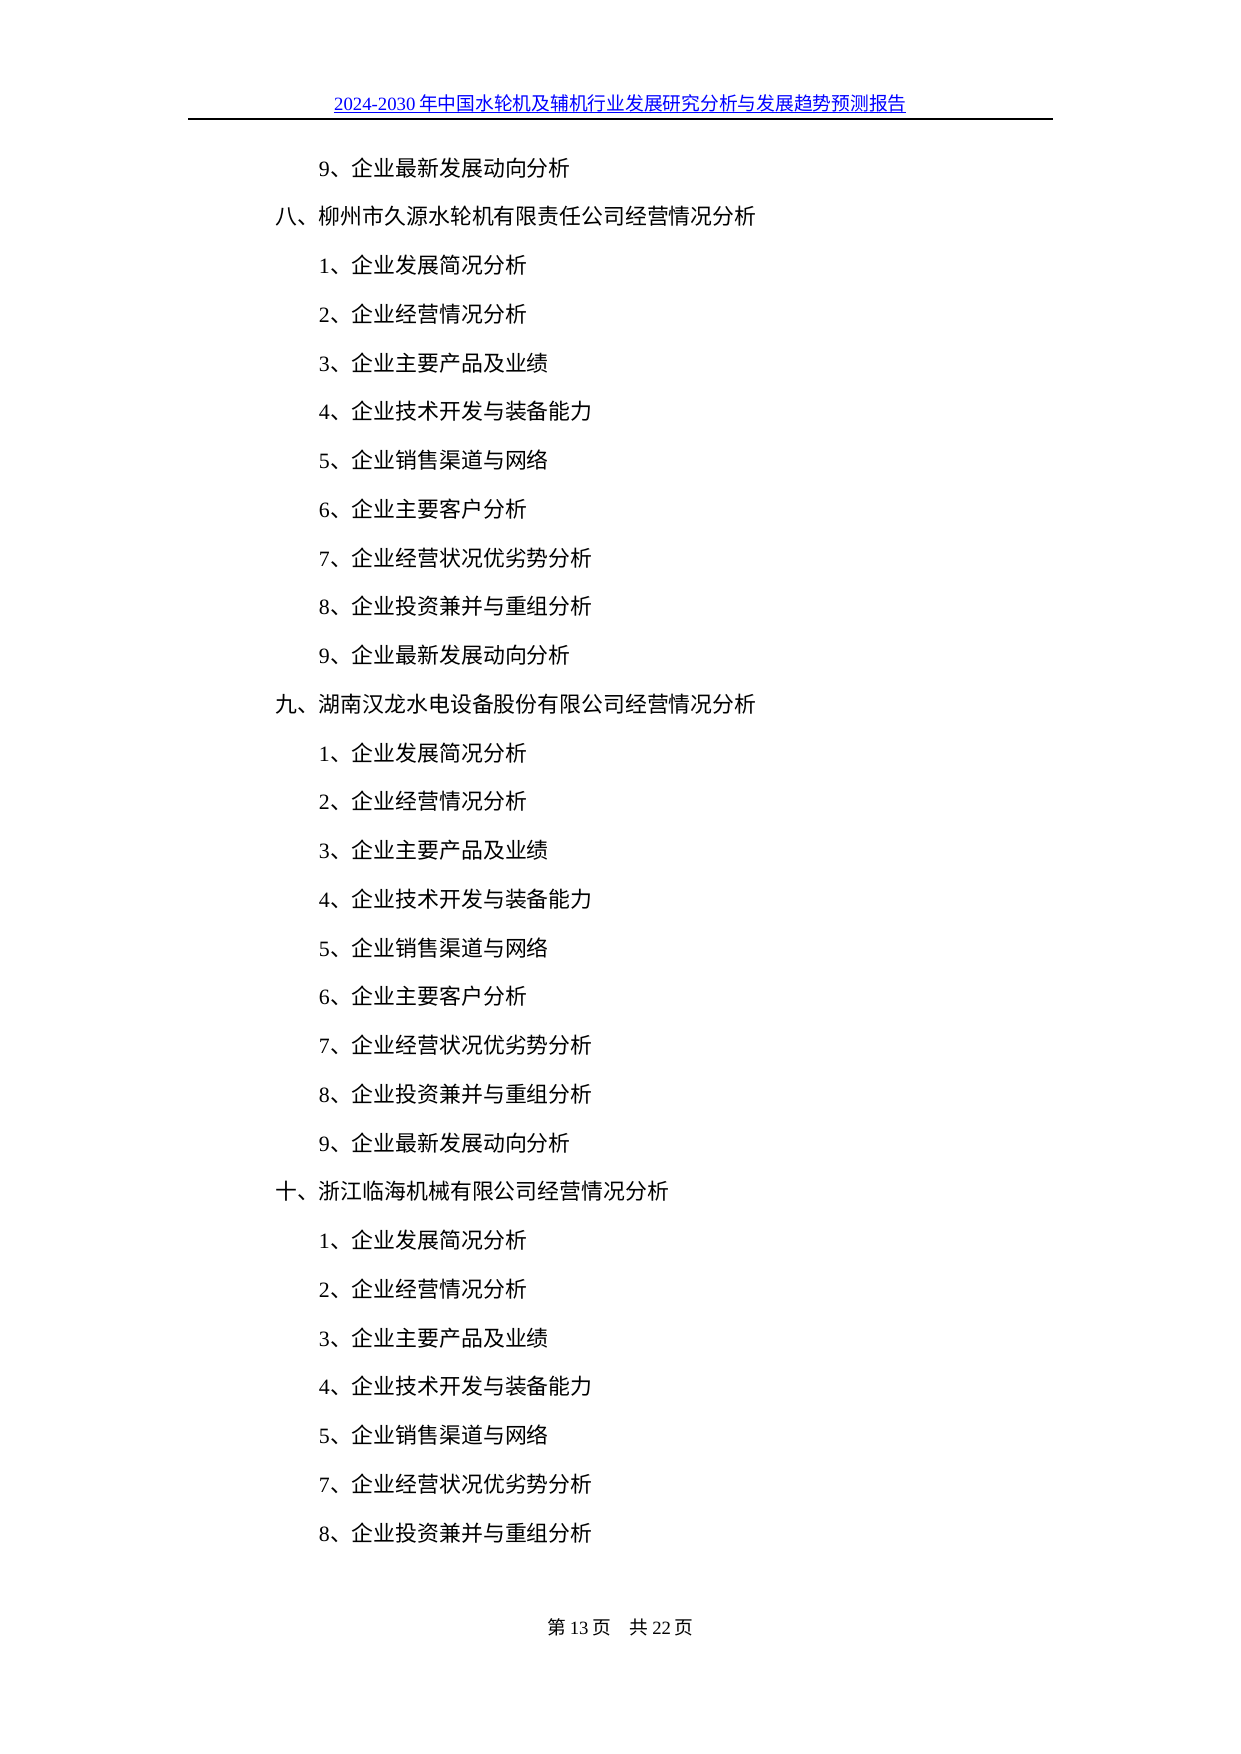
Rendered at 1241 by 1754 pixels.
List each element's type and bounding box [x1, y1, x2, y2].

text [187, 150, 1053, 1548]
